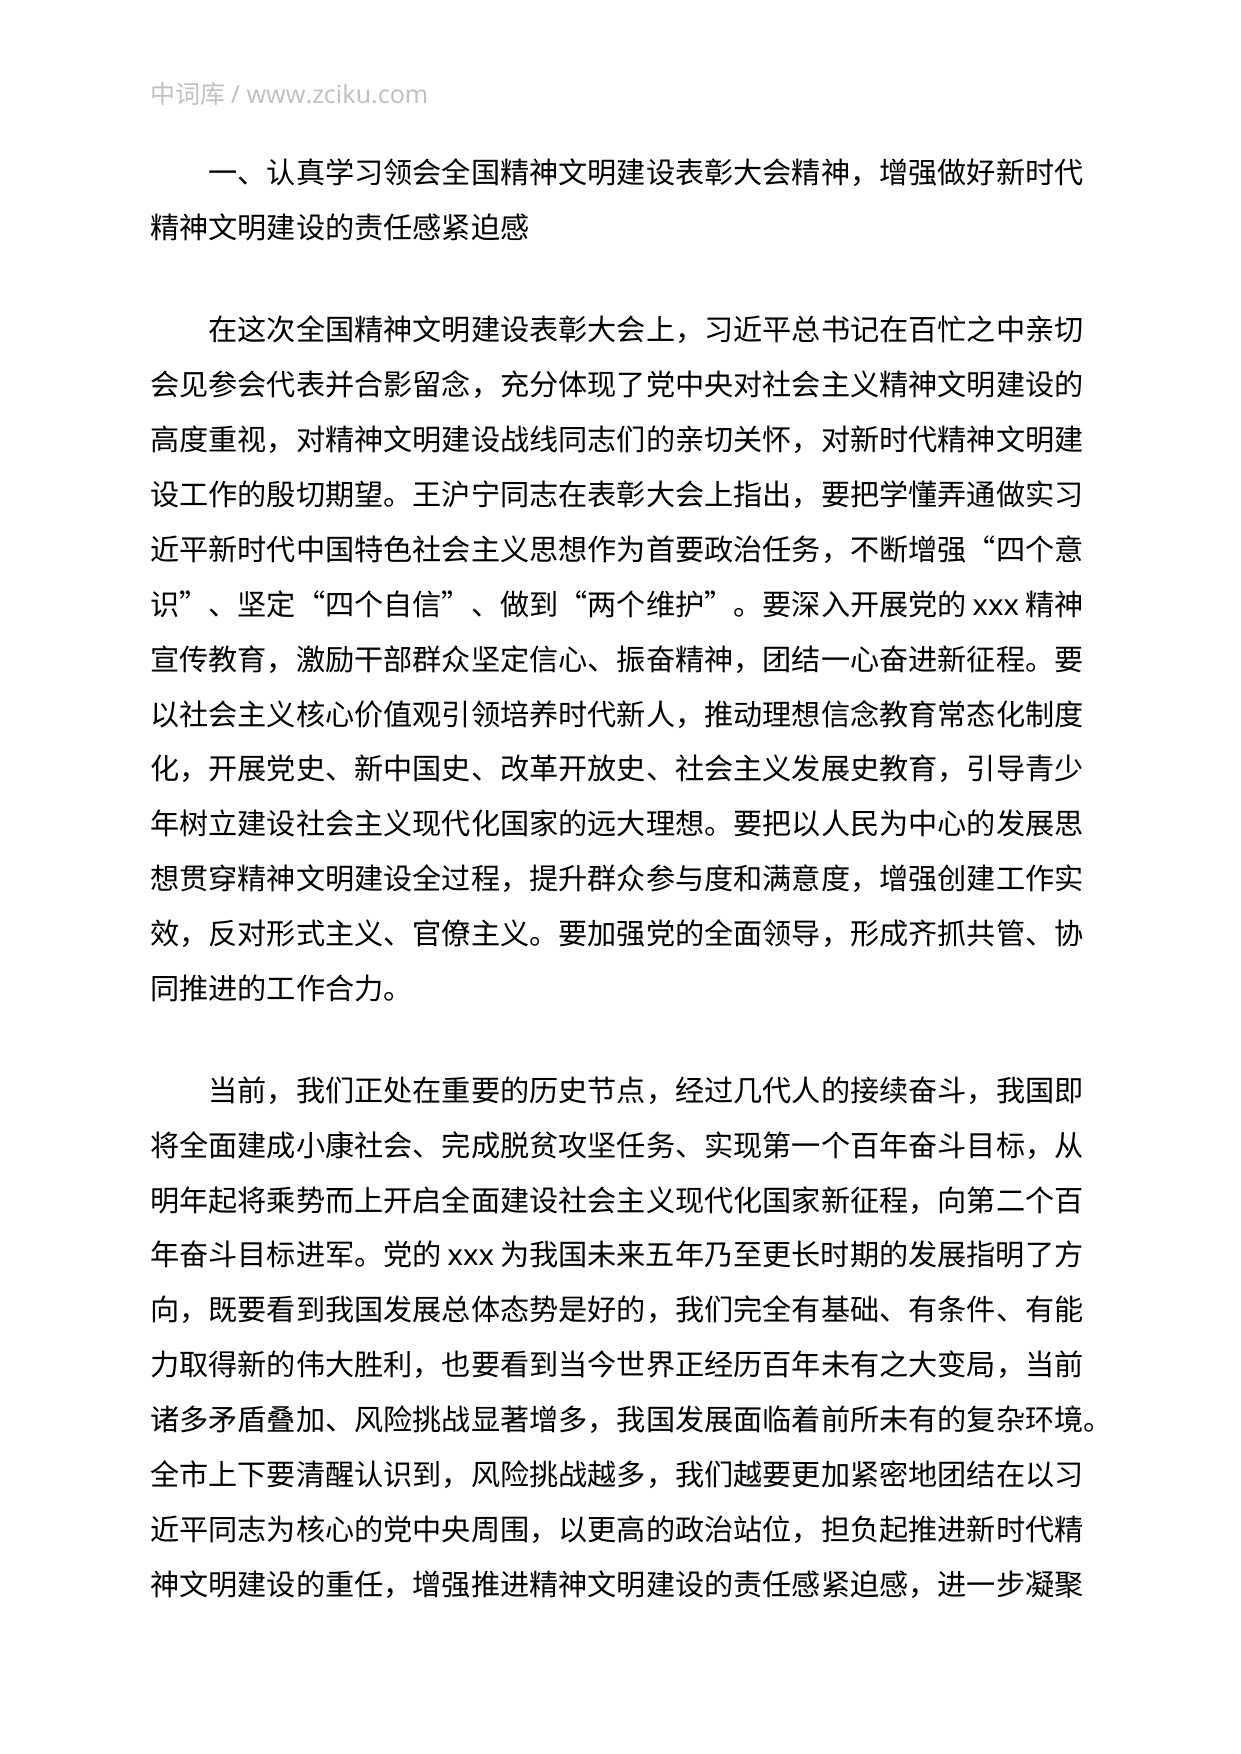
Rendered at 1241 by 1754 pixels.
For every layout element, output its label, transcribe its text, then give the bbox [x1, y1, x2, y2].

text 一、认真学习领会全国精神文明建设表彰大会精神，增强做好新时代精神文明建设的责任感紧迫感 [150, 150, 1090, 247]
text 在这次全国精神文明建设表彰大会上，习近平总书记在百忙之中亲切会见参会代表并合影留念，充分体现了党中央对社会主义精神文明建设的高度重视，对精神文明建设战线同志们的亲切关怀，对新时代精神文明建设工作的殷切期望。王沪宁同志在表彰大会上指出，要把学懂弄通做实习近平新时代中国特色社会主义思想作为首要政治任务，不断增强“四个意识”、坚定“四个自信”、做到“两个维护”。要深入开展党的xxx精神宣传教育，激励干部群众坚定信心、振奋精神，团结一心奋进新征程。要以社会主义核心价值观引领培养时代新人，推动理想信念教育常态化制度化，开展党史、新中国史、改革开放史、社会主义发展史教育，引导青少年树立建设社会主义现代化国家的远大理想。要把以人民为中心的发展思想贯穿精神文明建设全过程，提升群众参与度和满意度，增强创建工作实效，反对形式主义、官僚主义。要加强党的全面领导，形成齐抓共管、协同推进的工作合力。 [150, 307, 1090, 1008]
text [150, 1067, 1090, 1604]
